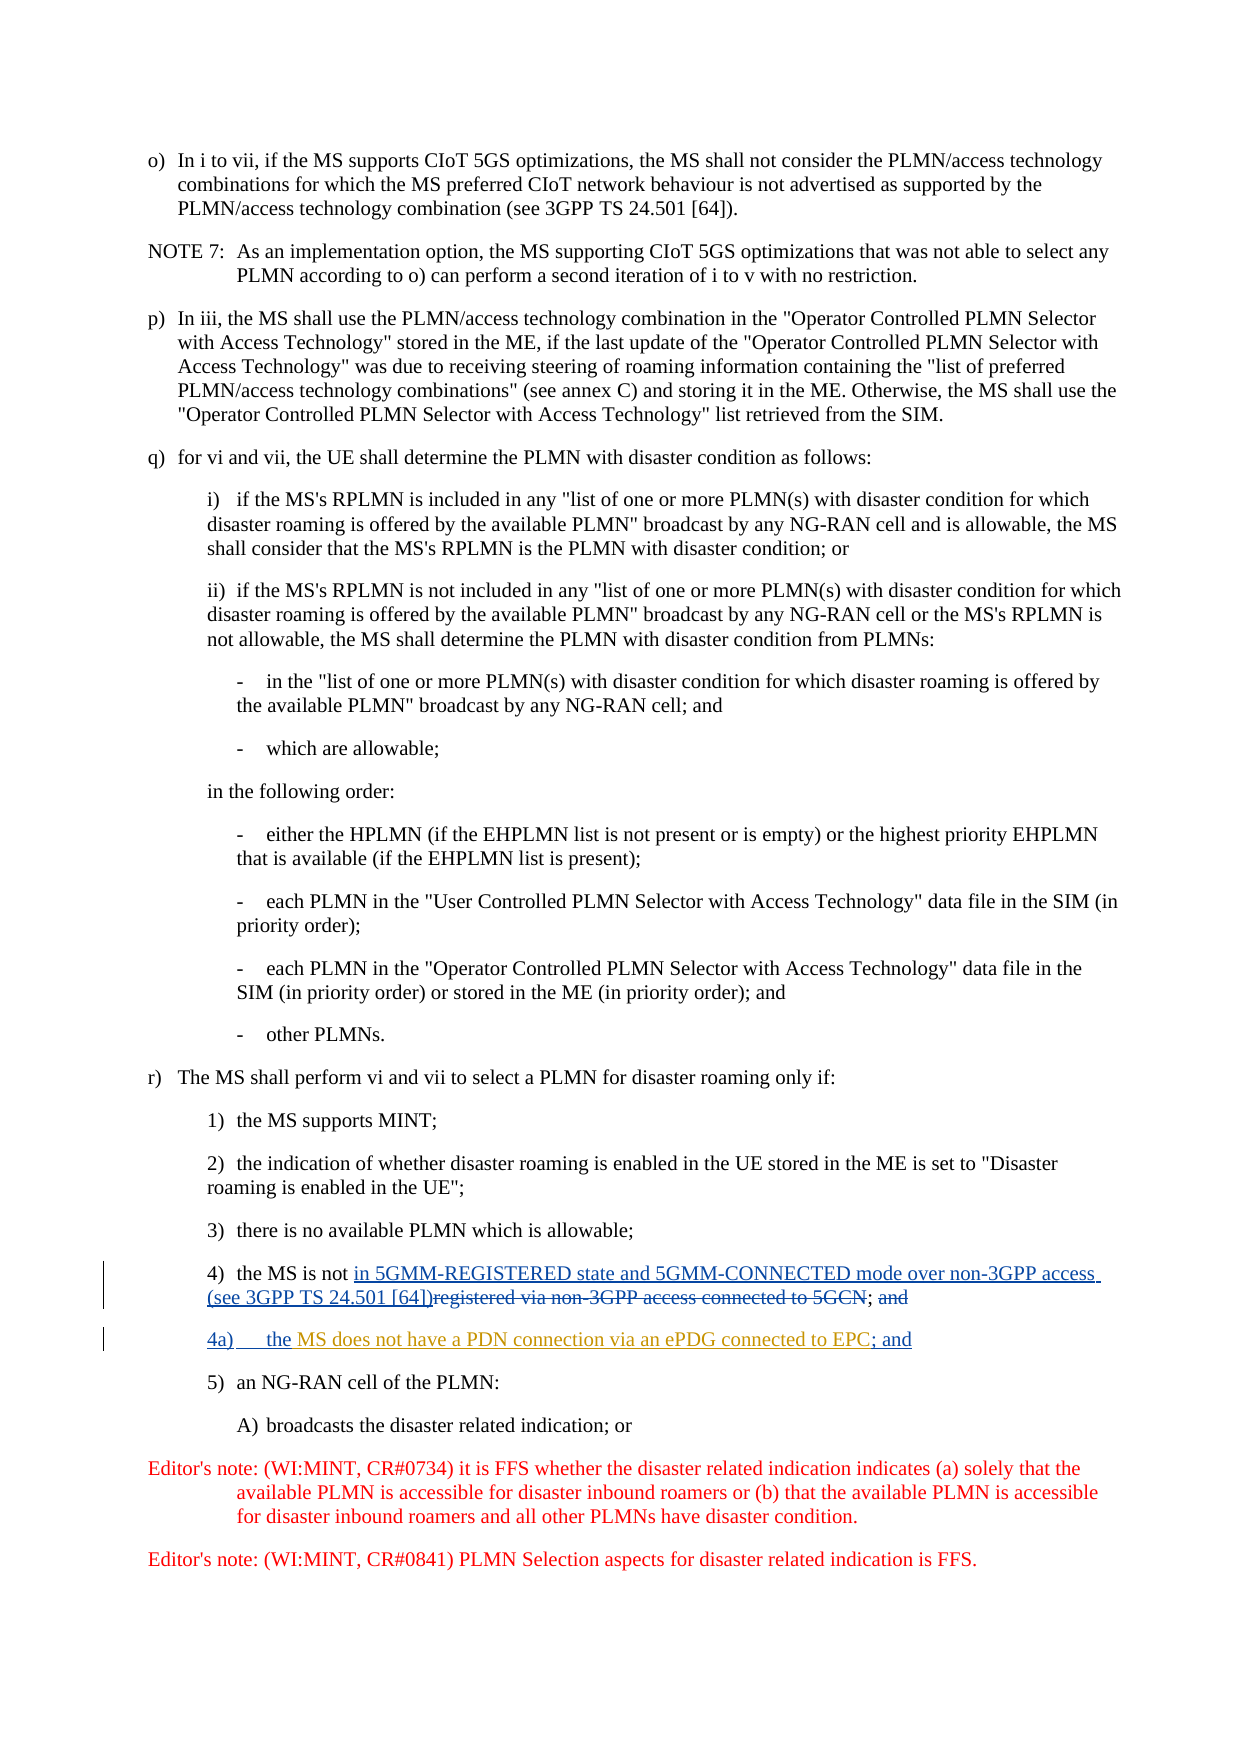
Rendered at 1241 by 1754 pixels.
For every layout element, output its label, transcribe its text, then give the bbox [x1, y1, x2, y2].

text i) if the MS's RPLMN is included in any "list of one or more PLMN(s) with disaster condition for which disaster roaming is offered by the available PLMN" broadcast by any NG-RAN cell and is allowable, the MS shall consider that the MS's RPLMN is the PLMN with disaster condition; or [207, 487, 1122, 559]
text - in the "list of one or more PLMN(s) with disaster condition for which disaster roaming is offered by the available PLMN" broadcast by any NG-RAN cell; and [236, 669, 1122, 717]
text 5) an NG-RAN cell of the PLMN: [207, 1370, 1122, 1394]
text 4) the MS is not ; [207, 1261, 1122, 1309]
text A) broadcasts the disaster related indication; or [236, 1413, 1122, 1437]
text 2) the indication of whether disaster roaming is enabled in the UE stored in the ME is set to "Disaster roaming is enabled in the UE"; [207, 1151, 1122, 1199]
text - each PLMN in the "User Controlled PLMN Selector with Access Technology" data file in the SIM (in priority order); [236, 889, 1122, 937]
text r) The MS shall perform vi and vii to select a PLMN for disaster roaming only if: [148, 1065, 1122, 1089]
text - each PLMN in the "Operator Controlled PLMN Selector with Access Technology" data file in the SIM (in priority order) or stored in the ME (in priority order); and [236, 956, 1122, 1004]
text - which are allowable; [236, 736, 1122, 760]
text 3) there is no available PLMN which is allowable; [207, 1218, 1122, 1242]
text NOTE 7: As an implementation option, the MS supporting CIoT 5GS optimizations that was not able to select any PLMN according to o) can perform a second iteration of i to v with no restriction. [148, 239, 1122, 287]
text Editor's note: (WI:MINT, CR#0841) PLMN Selection aspects for disaster related indication is FFS. [148, 1547, 1122, 1571]
text - either the HPLMN (if the EHPLMN list is not present or is empty) or the highest priority EHPLMN that is available (if the EHPLMN list is present); [236, 822, 1122, 870]
text o) In i to vii, if the MS supports CIoT 5GS optimizations, the MS shall not consider the PLMN/access technology combinations for which the MS preferred CIoT network behaviour is not advertised as supported by the PLMN/access technology combination (see 3GPP TS 24.501 [64]). [148, 148, 1122, 220]
text Editor's note: (WI:MINT, CR#0734) it is FFS whether the disaster related indication indicates (a) solely that the available PLMN is accessible for disaster inbound roamers or (b) that the available PLMN is accessible for disaster inbound roamers and all other PLMNs have disaster condition. [148, 1456, 1122, 1528]
text 1) the MS supports MINT; [207, 1108, 1122, 1132]
text p) In iii, the MS shall use the PLMN/access technology combination in the "Operator Controlled PLMN Selector with Access Technology" stored in the ME, if the last update of the "Operator Controlled PLMN Selector with Access Technology" was due to receiving steering of roaming information containing the "list of preferred PLMN/access technology combinations" (see annex C) and storing it in the ME. Otherwise, the MS shall use the "Operator Controlled PLMN Selector with Access Technology" list retrieved from the SIM. [148, 306, 1122, 426]
text - other PLMNs. [236, 1022, 1122, 1046]
text q) for vi and vii, the UE shall determine the PLMN with disaster condition as follows: [148, 444, 1122, 469]
text ii) if the MS's RPLMN is not included in any "list of one or more PLMN(s) with disaster condition for which disaster roaming is offered by the available PLMN" broadcast by any NG-RAN cell or the MS's RPLMN is not allowable, the MS shall determine the PLMN with disaster condition from PLMNs: [207, 578, 1122, 651]
text in the following order: [207, 779, 1122, 803]
